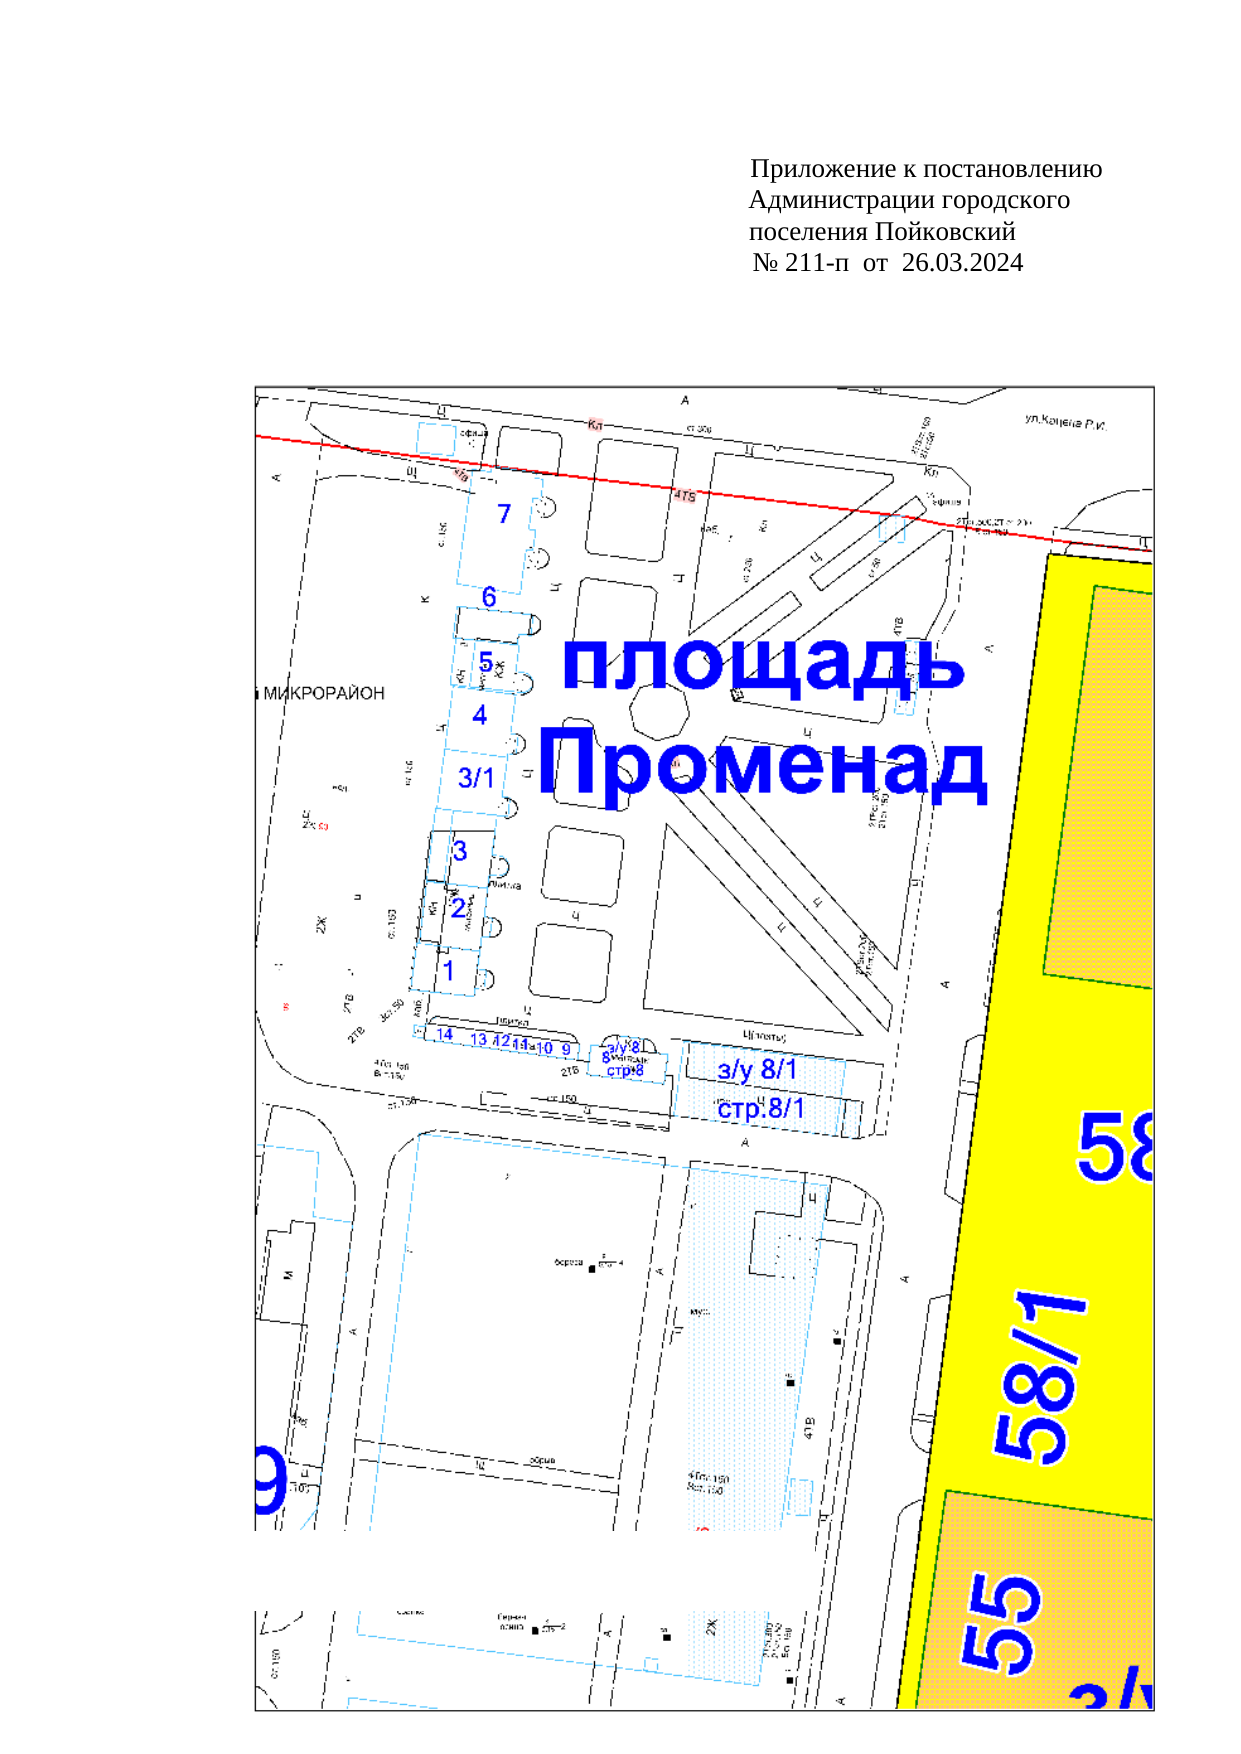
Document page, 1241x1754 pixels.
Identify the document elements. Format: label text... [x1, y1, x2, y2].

text поселения Пойковский [310, 215, 1152, 246]
text Администрации городского [310, 184, 1152, 215]
picture [183, 358, 1183, 1754]
text Приложение к постановлению [162, 152, 1152, 184]
text № 211-п от 26.03.2024 [679, 246, 1152, 277]
